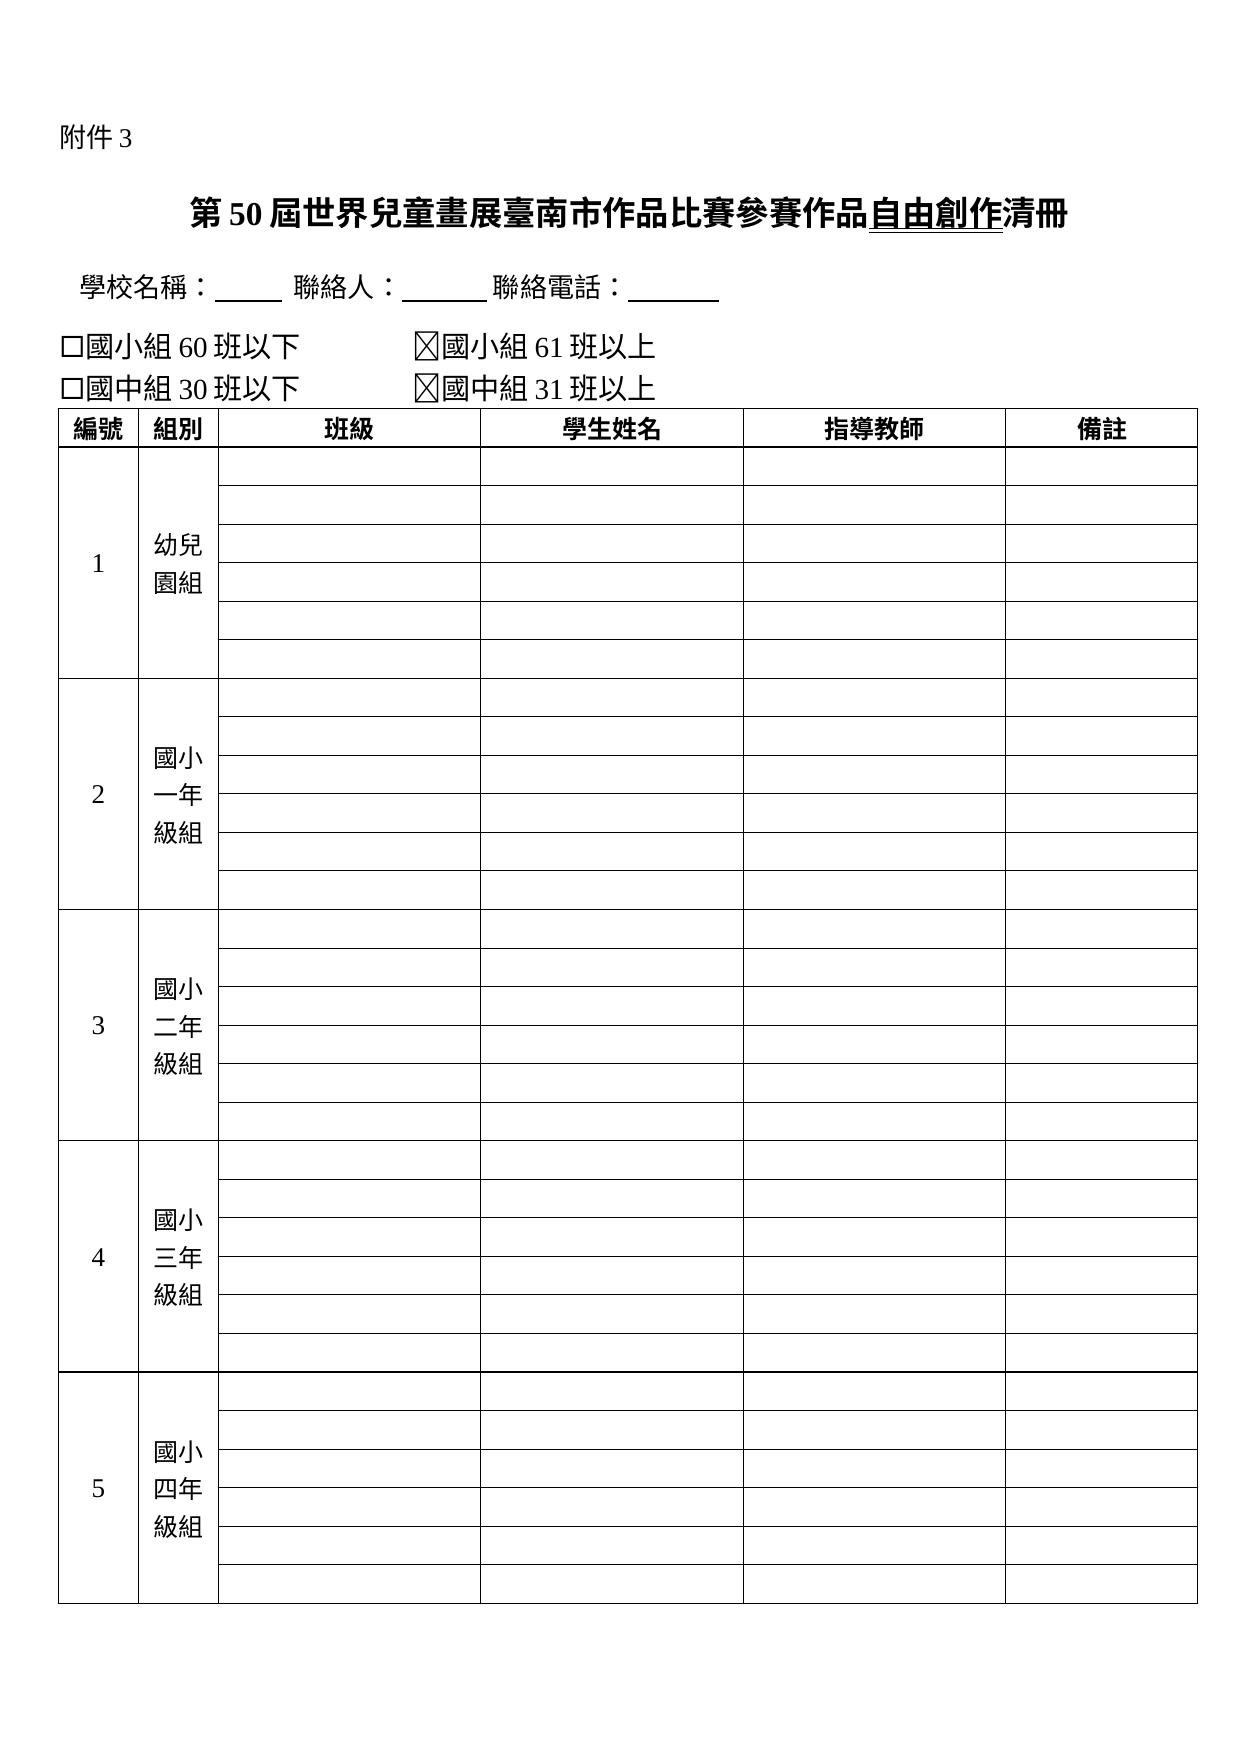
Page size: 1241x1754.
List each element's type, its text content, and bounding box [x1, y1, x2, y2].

table_cell [744, 640, 1005, 678]
table_cell [1006, 833, 1197, 870]
table_cell [744, 794, 1005, 832]
table_cell [744, 1295, 1005, 1333]
table_cell [481, 602, 743, 639]
table_cell [744, 1565, 1005, 1603]
table_cell [1006, 1373, 1197, 1410]
table_cell [1006, 717, 1197, 755]
table_cell [1006, 871, 1197, 909]
table_cell [1006, 1450, 1197, 1487]
table_cell [744, 563, 1005, 601]
table_cell [219, 602, 480, 639]
table_cell [219, 871, 480, 909]
table_cell [481, 794, 743, 832]
text 國小組60班以下 國小組61班以上 [59, 323, 1199, 366]
table_cell [744, 833, 1005, 870]
table_cell [1006, 640, 1197, 678]
table_cell [1006, 448, 1197, 485]
table_cell [481, 1180, 743, 1217]
table_cell [481, 756, 743, 793]
table_cell [219, 1527, 480, 1564]
table_cell [744, 756, 1005, 793]
table_cell [219, 1450, 480, 1487]
table_cell [219, 949, 480, 986]
table_cell [1006, 1064, 1197, 1102]
table_cell [481, 1565, 743, 1603]
table_cell [744, 1180, 1005, 1217]
table_cell [481, 1103, 743, 1140]
table_header 組別 [139, 409, 218, 446]
table_cell [744, 949, 1005, 986]
table_cell [744, 1450, 1005, 1487]
table_cell [1006, 1026, 1197, 1063]
table_cell [481, 1295, 743, 1333]
table_cell [1006, 1565, 1197, 1603]
table_cell [1006, 1257, 1197, 1294]
table_cell [219, 833, 480, 870]
table_cell [219, 756, 480, 793]
table_cell [1006, 1527, 1197, 1564]
table_cell [744, 1141, 1005, 1179]
table_cell [1006, 794, 1197, 832]
table_cell [744, 1373, 1005, 1410]
table_header 備註 [1006, 409, 1197, 446]
table_cell 5 [59, 1373, 138, 1603]
table_cell [219, 640, 480, 678]
table_cell [481, 1373, 743, 1410]
table_cell [219, 910, 480, 947]
table_cell [1006, 679, 1197, 716]
table_cell 國小一年級組 [139, 679, 218, 909]
table_cell [219, 987, 480, 1024]
table_cell [481, 1026, 743, 1063]
table_cell [1006, 602, 1197, 639]
table_cell [219, 448, 480, 485]
table_cell [219, 717, 480, 755]
table_cell [219, 1334, 480, 1371]
table_header 班級 [219, 409, 480, 446]
table_header 編號 [59, 409, 138, 446]
table_cell 2 [59, 679, 138, 909]
table_cell [481, 679, 743, 716]
table_cell [744, 1218, 1005, 1256]
table_cell [481, 640, 743, 678]
table_cell [219, 563, 480, 601]
table_cell [744, 1103, 1005, 1140]
table_cell [744, 448, 1005, 485]
table_cell [219, 1026, 480, 1063]
table_cell [481, 1334, 743, 1371]
table_cell [1006, 1103, 1197, 1140]
table_cell [219, 486, 480, 523]
table_cell [219, 1565, 480, 1603]
table_cell [1006, 756, 1197, 793]
table_cell 國小二年級組 [139, 910, 218, 1140]
table_cell [744, 987, 1005, 1024]
table_cell [481, 486, 743, 523]
text 國中組30班以下 國中組31班以上 [59, 366, 1199, 408]
table_cell [1006, 486, 1197, 523]
table_cell [1006, 949, 1197, 986]
table_cell 3 [59, 910, 138, 1140]
table_cell [481, 448, 743, 485]
table_header 指導教師 [744, 409, 1005, 446]
text 附件3 [59, 98, 1199, 173]
table_cell [1006, 563, 1197, 601]
table_cell [1006, 1488, 1197, 1526]
table_cell [481, 717, 743, 755]
table_cell [744, 602, 1005, 639]
table_cell [1006, 1218, 1197, 1256]
table_cell [219, 1488, 480, 1526]
table_cell [219, 1295, 480, 1333]
table_cell [481, 1450, 743, 1487]
table_cell [481, 1411, 743, 1448]
table_cell 1 [59, 448, 138, 678]
table_cell [1006, 1141, 1197, 1179]
table_header 學生姓名 [481, 409, 743, 446]
table_cell [219, 1373, 480, 1410]
table_cell [744, 717, 1005, 755]
table_cell [1006, 1295, 1197, 1333]
table_cell [744, 525, 1005, 562]
table_cell [219, 1064, 480, 1102]
table_cell [481, 1141, 743, 1179]
table_cell [1006, 910, 1197, 947]
table_cell [1006, 1334, 1197, 1371]
table_cell 國小三年級組 [139, 1141, 218, 1371]
table_cell [744, 1527, 1005, 1564]
table_cell [219, 1103, 480, 1140]
text 學校名稱： 聯絡人： 聯絡電話： [59, 248, 1199, 323]
text 第50屆世界兒童畫展臺南市作品比賽參賽作品自由創作清冊 [59, 173, 1199, 248]
table_cell [219, 679, 480, 716]
table_cell [481, 563, 743, 601]
table_cell [481, 1527, 743, 1564]
table_cell [744, 1488, 1005, 1526]
table_cell [219, 1218, 480, 1256]
table_cell [1006, 987, 1197, 1024]
table_cell 國小四年級組 [139, 1373, 218, 1603]
table_cell [744, 1334, 1005, 1371]
table_cell [744, 871, 1005, 909]
table_cell [744, 1411, 1005, 1448]
table_cell [481, 1218, 743, 1256]
table_cell [481, 1064, 743, 1102]
table_cell [219, 1141, 480, 1179]
table_cell [481, 833, 743, 870]
table_cell [219, 1257, 480, 1294]
table_cell [481, 1488, 743, 1526]
table_cell [219, 1180, 480, 1217]
table_cell [744, 486, 1005, 523]
table_cell [481, 949, 743, 986]
table_cell [219, 525, 480, 562]
table_cell [1006, 1411, 1197, 1448]
table_cell [744, 679, 1005, 716]
table_cell [481, 987, 743, 1024]
table_cell [744, 910, 1005, 947]
table_cell [744, 1026, 1005, 1063]
table_cell 幼兒園組 [139, 448, 218, 678]
table_cell [481, 525, 743, 562]
table_cell [481, 871, 743, 909]
table_cell [744, 1257, 1005, 1294]
table_cell [481, 910, 743, 947]
table_cell [219, 794, 480, 832]
table_cell [744, 1064, 1005, 1102]
table_cell [219, 1411, 480, 1448]
table_cell 4 [59, 1141, 138, 1371]
table_cell [1006, 525, 1197, 562]
table_cell [1006, 1180, 1197, 1217]
table_cell [481, 1257, 743, 1294]
